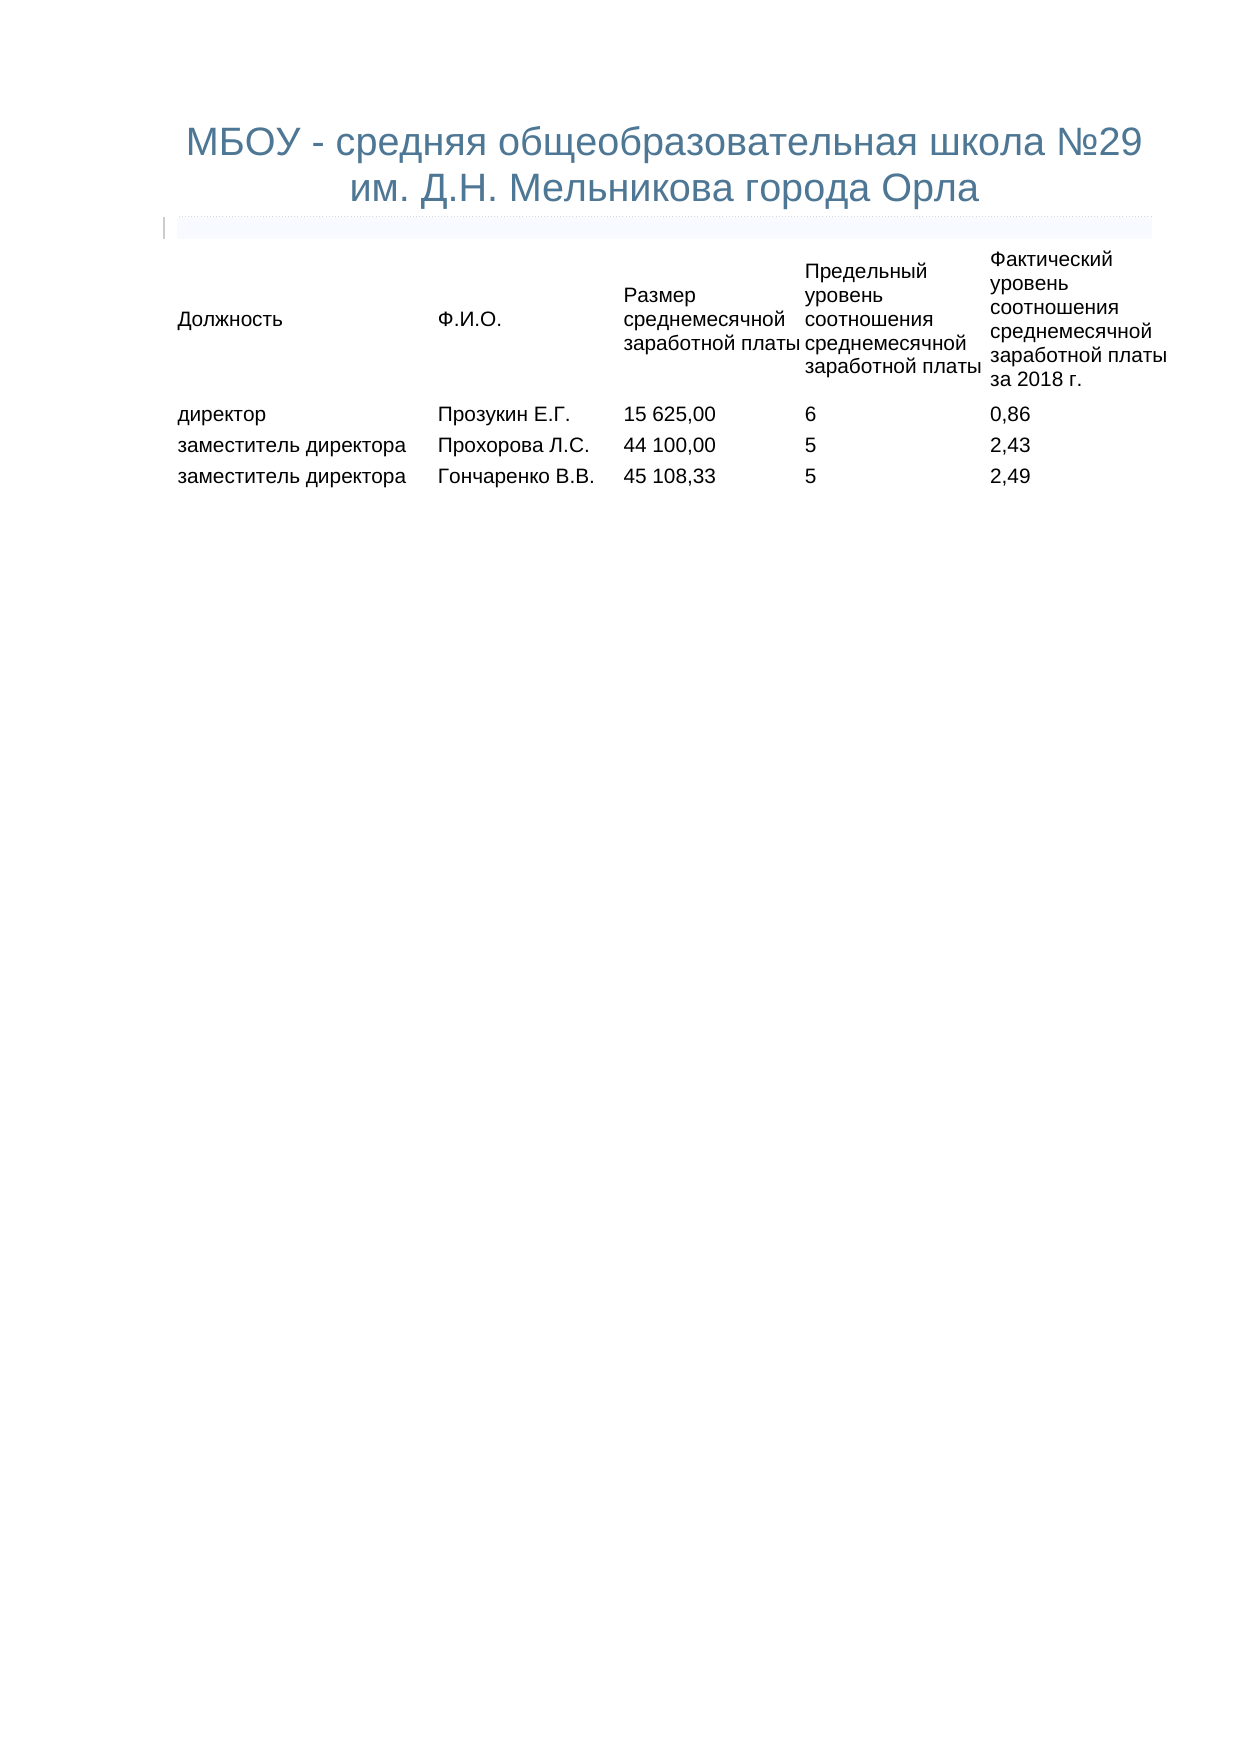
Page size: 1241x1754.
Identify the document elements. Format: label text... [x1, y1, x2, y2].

table_cell 0,86 [990, 398, 1182, 429]
table_cell заместитель директора [177, 429, 438, 461]
table_cell Прохорова Л.С. [438, 429, 623, 461]
table_cell директор [177, 398, 438, 429]
table_cell 44 100,00 [623, 429, 804, 461]
table_cell 2,43 [990, 429, 1182, 461]
table_cell 5 [805, 461, 990, 492]
text МБОУ - средняя общеобразовательная школа №29 им. Д.Н. Мельникова города Орла [177, 118, 1152, 217]
table_cell 45 108,33 [623, 461, 804, 492]
table_cell Прозукин Е.Г. [438, 398, 623, 429]
table_cell 6 [805, 398, 990, 429]
table_cell заместитель директора [177, 461, 438, 492]
table_header Размер среднемесячной заработной платы [623, 239, 804, 398]
table_header Предельный уровень соотношения среднемесячной заработной платы [805, 239, 990, 398]
table_cell Гончаренко В.В. [438, 461, 623, 492]
table_header Должность [177, 239, 438, 398]
table_header Ф.И.О. [438, 239, 623, 398]
table_cell 2,49 [990, 461, 1182, 492]
table_cell 15 625,00 [623, 398, 804, 429]
table_cell 5 [805, 429, 990, 461]
table_header Фактический уровень соотношения среднемесячной заработной платы за 2018 г. [990, 239, 1182, 398]
